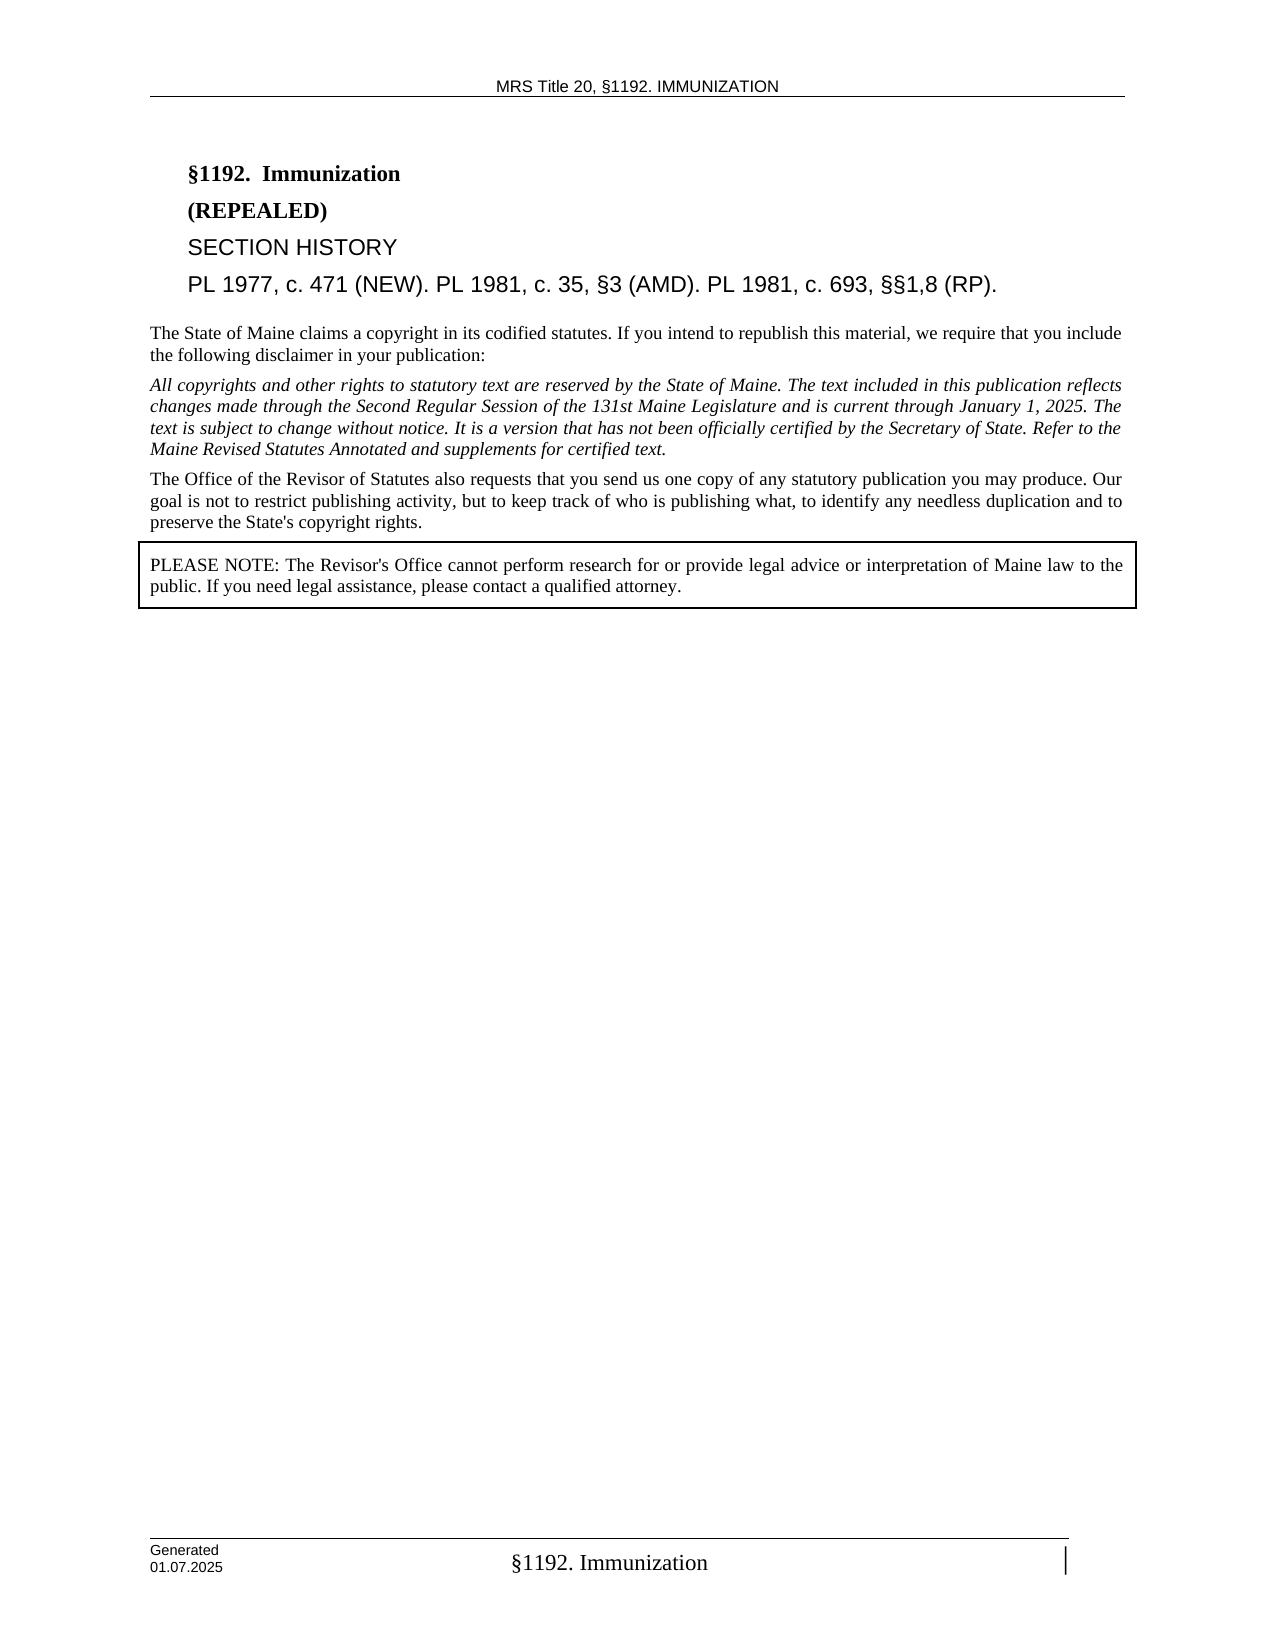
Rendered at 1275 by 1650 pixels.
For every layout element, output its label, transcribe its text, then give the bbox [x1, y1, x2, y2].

text All copyrights and other rights to statutory text are reserved by the State of Maine. The text included in this publication reflects changes made through the Second Regular Session of the 131st Maine Legislature and is current through January 1, 2025 . The text is subject to change without notice. It is a version that has not been officially certified by the Secretary of State. Refer to the Maine Revised Statutes Annotated and supplements for certified text. [150, 373, 1125, 460]
text The Office of the Revisor of Statutes also requests that you send us one copy of any statutory publication you may produce. Our goal is not to restrict publishing activity, but to keep track of who is publishing what, to identify any needless duplication and to preserve the State's copyright rights. [150, 468, 1125, 533]
text SECTION HISTORY [187, 234, 1125, 260]
text PLEASE NOTE: The Revisor's Office cannot perform research for or provide legal advice or interpretation of Maine law to the public. If you need legal assistance, please contact a qualified attorney. [140, 543, 1135, 607]
text §1192. Immunization [187, 160, 1125, 187]
text (REPEALED) [187, 197, 1125, 223]
text The State of Maine claims a copyright in its codified statutes. If you intend to republish this material, we require that you include the following disclaimer in your publication: [150, 322, 1125, 365]
text PL 1977, c. 471 (NEW). PL 1981, c. 35, §3 (AMD). PL 1981, c. 693, §§1,8 (RP). [187, 271, 1125, 297]
